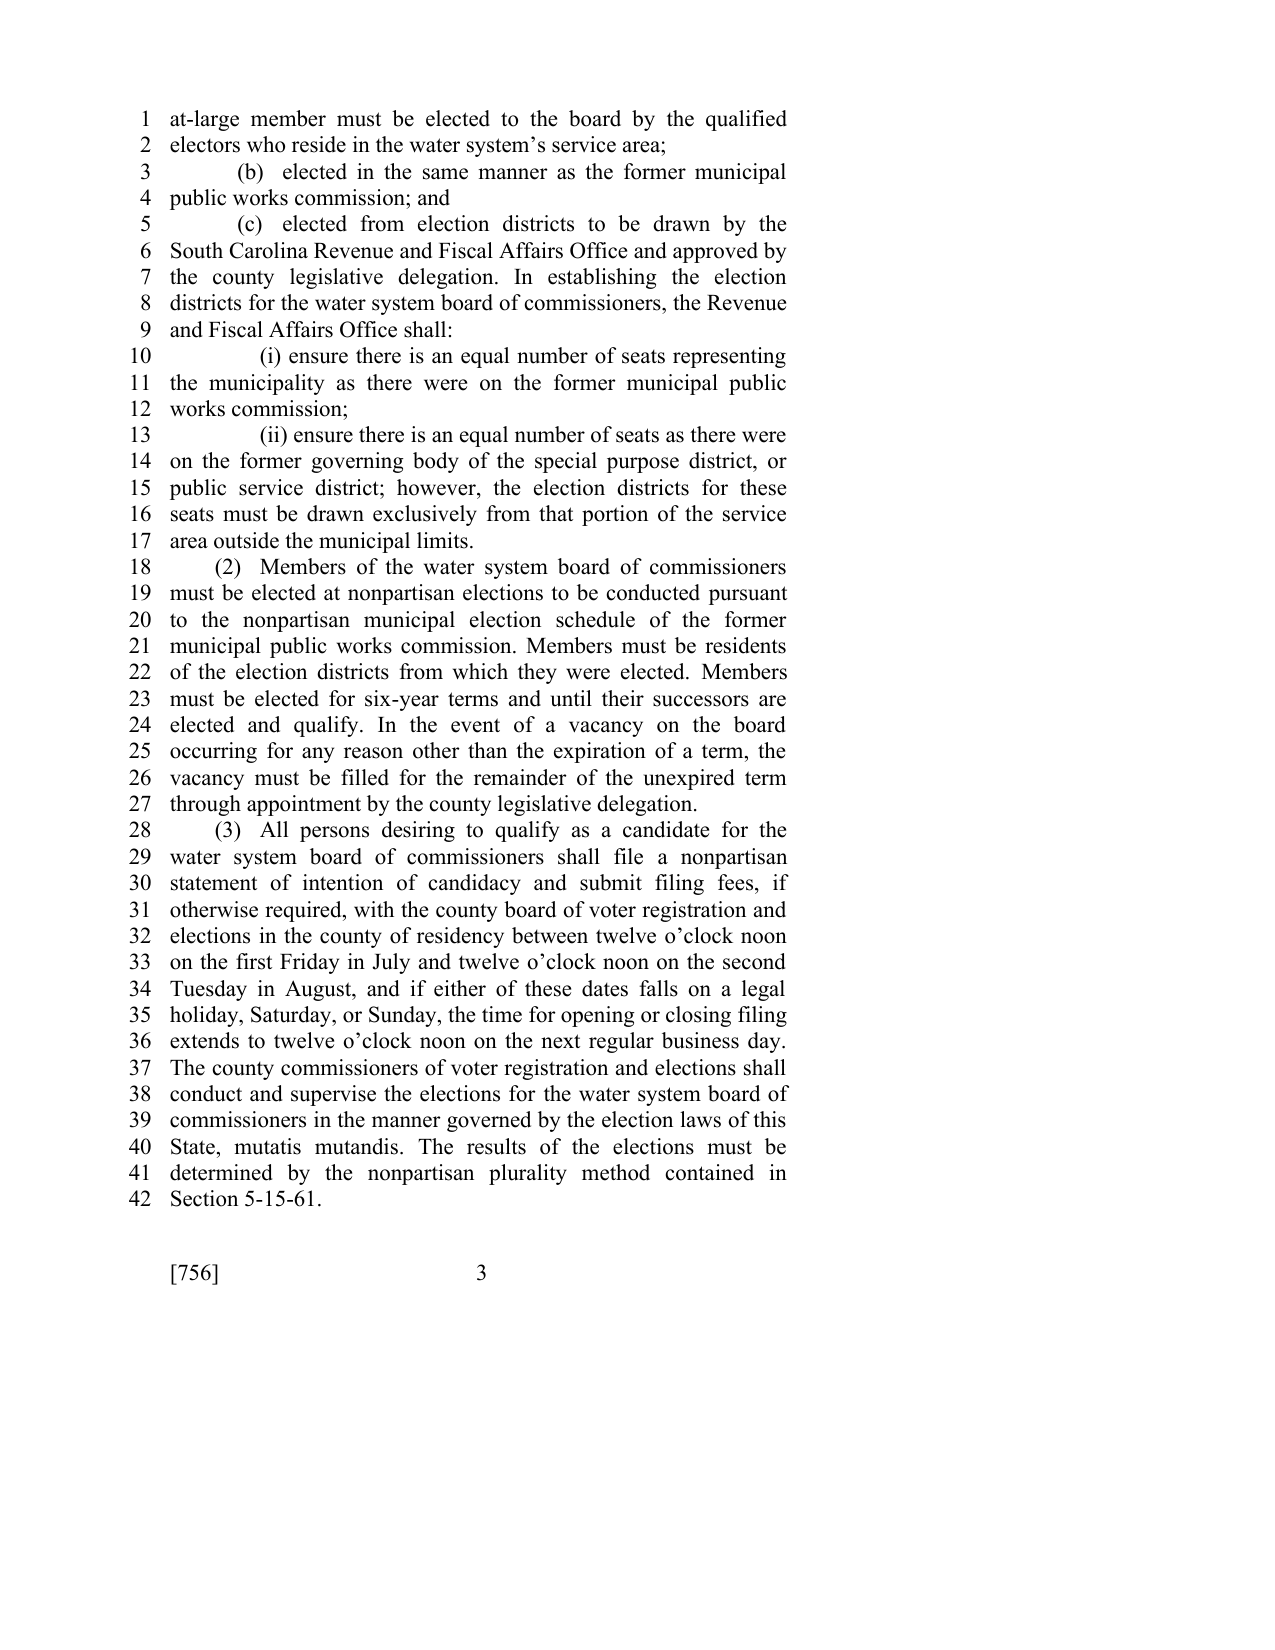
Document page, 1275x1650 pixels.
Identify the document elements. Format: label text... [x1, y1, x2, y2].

text (2) Members of the water system board of commissioners must be elected at nonpartisan elections to be conducted pursuant to the nonpartisan municipal election schedule of the former municipal public works commission. Members must be residents of the election districts from which they were elected. Members must be elected for six-year terms and until their successors are elected and qualify. In the event of a vacancy on the board occurring for any reason other than the expiration of a term, the vacancy must be filled for the remainder of the unexpired term through appointment by the county legislative delegation. [169, 553, 787, 817]
text (ii) ensure there is an equal number of seats as there were on the former governing body of the special purpose district, or public service district; however, the election districts for these seats must be drawn exclusively from that portion of the service area outside the municipal limits. [169, 421, 787, 553]
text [169, 105, 787, 158]
text (b) elected in the same manner as the former municipal public works commission; and [169, 158, 787, 210]
text (i) ensure there is an equal number of seats representing the municipality as there were on the former municipal public works commission; [169, 342, 787, 421]
text (3) All persons desiring to qualify as a candidate for the water system board of commissioners shall file a nonpartisan statement of intention of candidacy and submit filing fees, if otherwise required, with the county board of voter registration and elections in the county of residency between twelve o’clock noon on the first Friday in July and twelve o’clock noon on the second Tuesday in August, and if either of these dates falls on a legal holiday, Saturday, or Sunday, the time for opening or closing filing extends to twelve o’clock noon on the next regular business day. The county commissioners of voter registration and elections shall conduct and supervise the elections for the water system board of commissioners in the manner governed by the election laws of this State, mutatis mutandis. The results of the elections must be determined by the nonpartisan plurality method contained in Section 5-15-61. [169, 817, 787, 1212]
text (c) elected from election districts to be drawn by the South Carolina Revenue and Fiscal Affairs Office and approved by the county legislative delegation. In establishing the election districts for the water system board of commissioners, the Revenue and Fiscal Affairs Office shall: [169, 210, 787, 342]
